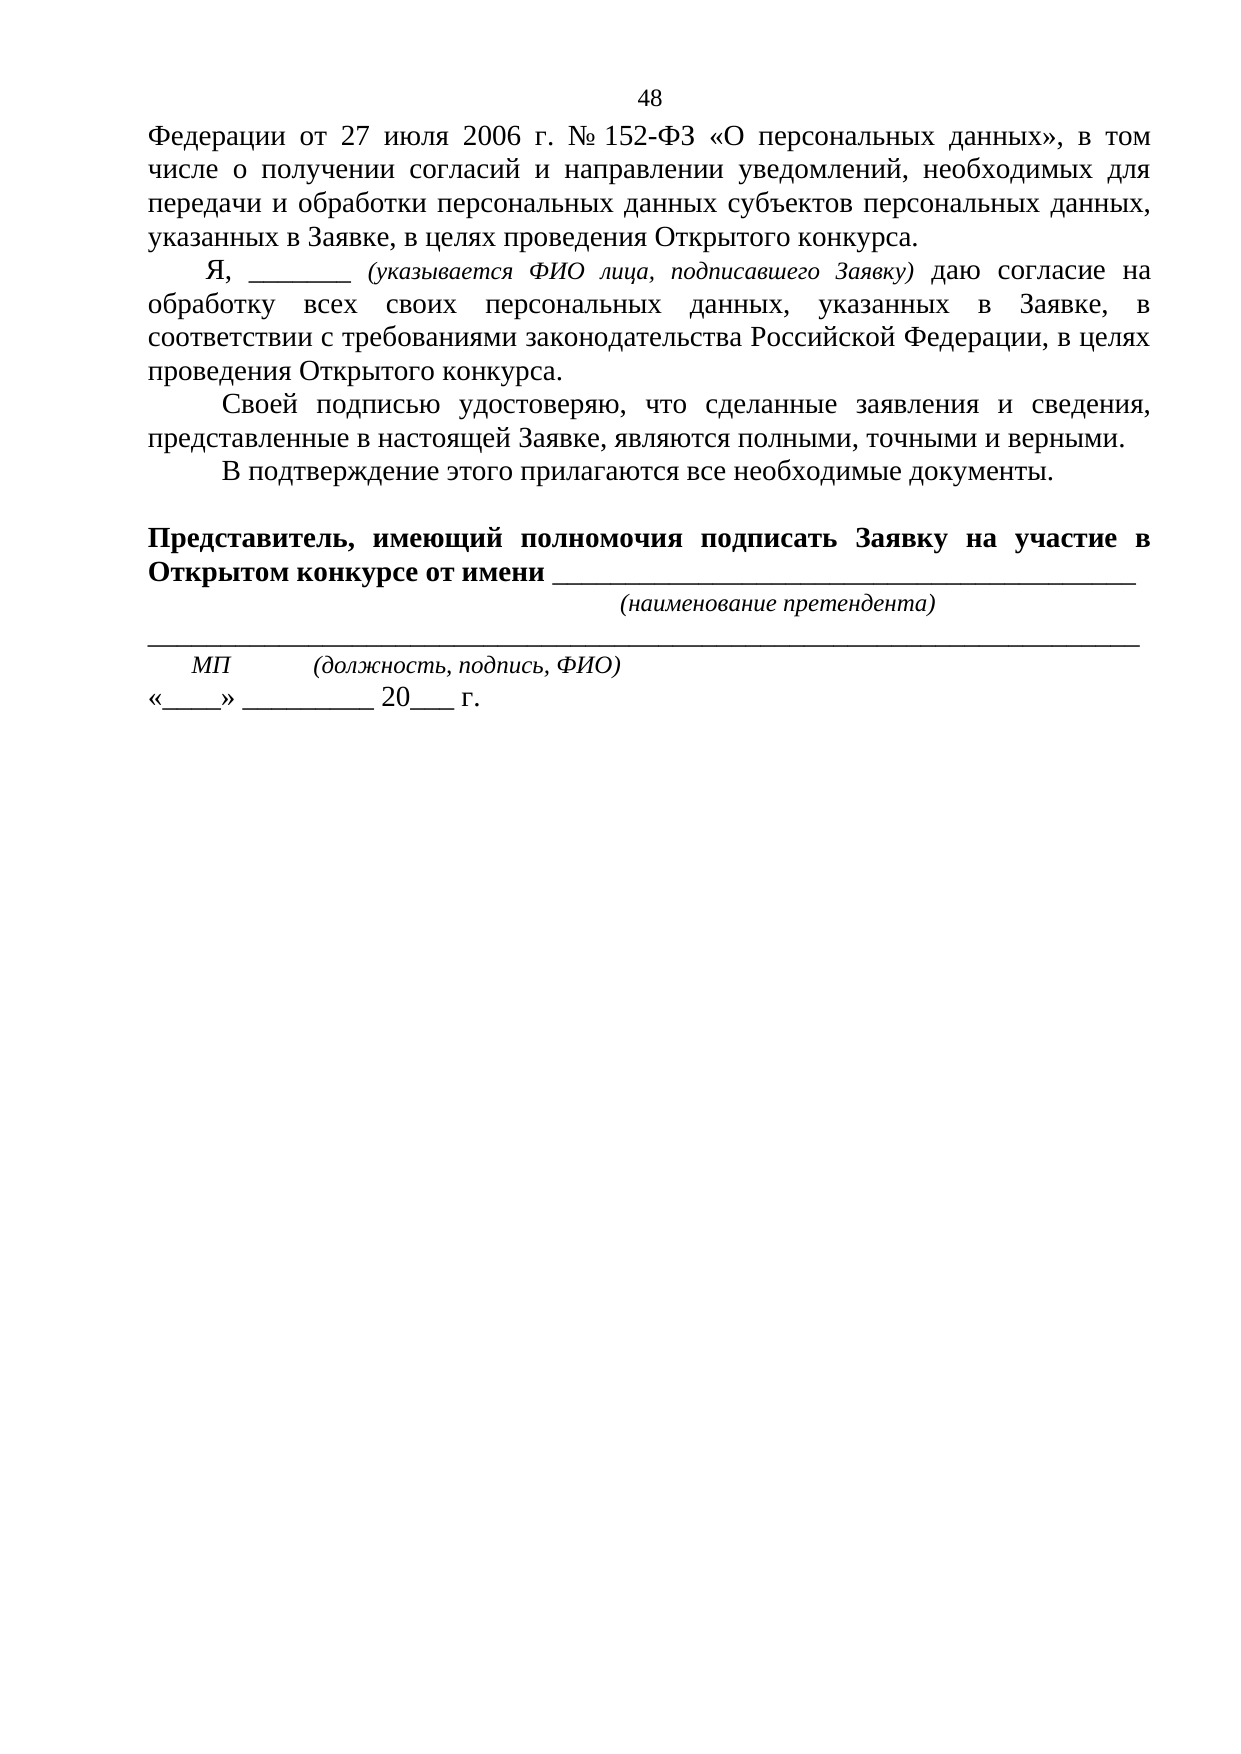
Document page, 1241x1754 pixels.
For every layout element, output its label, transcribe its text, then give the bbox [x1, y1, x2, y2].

text Я, _______ (указывается ФИО лица, подписавшего Заявку) даю согласие на обработку всех своих персональных данных, указанных в Заявке, в соответствии с требованиями законодательства Российской Федерации, в целях проведения Открытого конкурса. [148, 252, 1152, 386]
text Представитель, имеющий полномочия подписать Заявку на участие в Открытом конкурсе от имени ________________________________________ [148, 521, 1152, 588]
text Своей подписью удостоверяю, что сделанные заявления и сведения, представленные в настоящей Заявке, являются полными, точными и верными. [148, 386, 1152, 453]
text МП (должность, подпись, ФИО) [148, 650, 1152, 679]
text ____________________________________________________________________ [148, 616, 1152, 650]
text (наименование претендента) [148, 588, 1152, 616]
text «____» _________ 20___ г. [148, 679, 1152, 712]
text В подтверждение этого прилагаются все необходимые документы. [148, 453, 1152, 487]
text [148, 118, 1152, 252]
